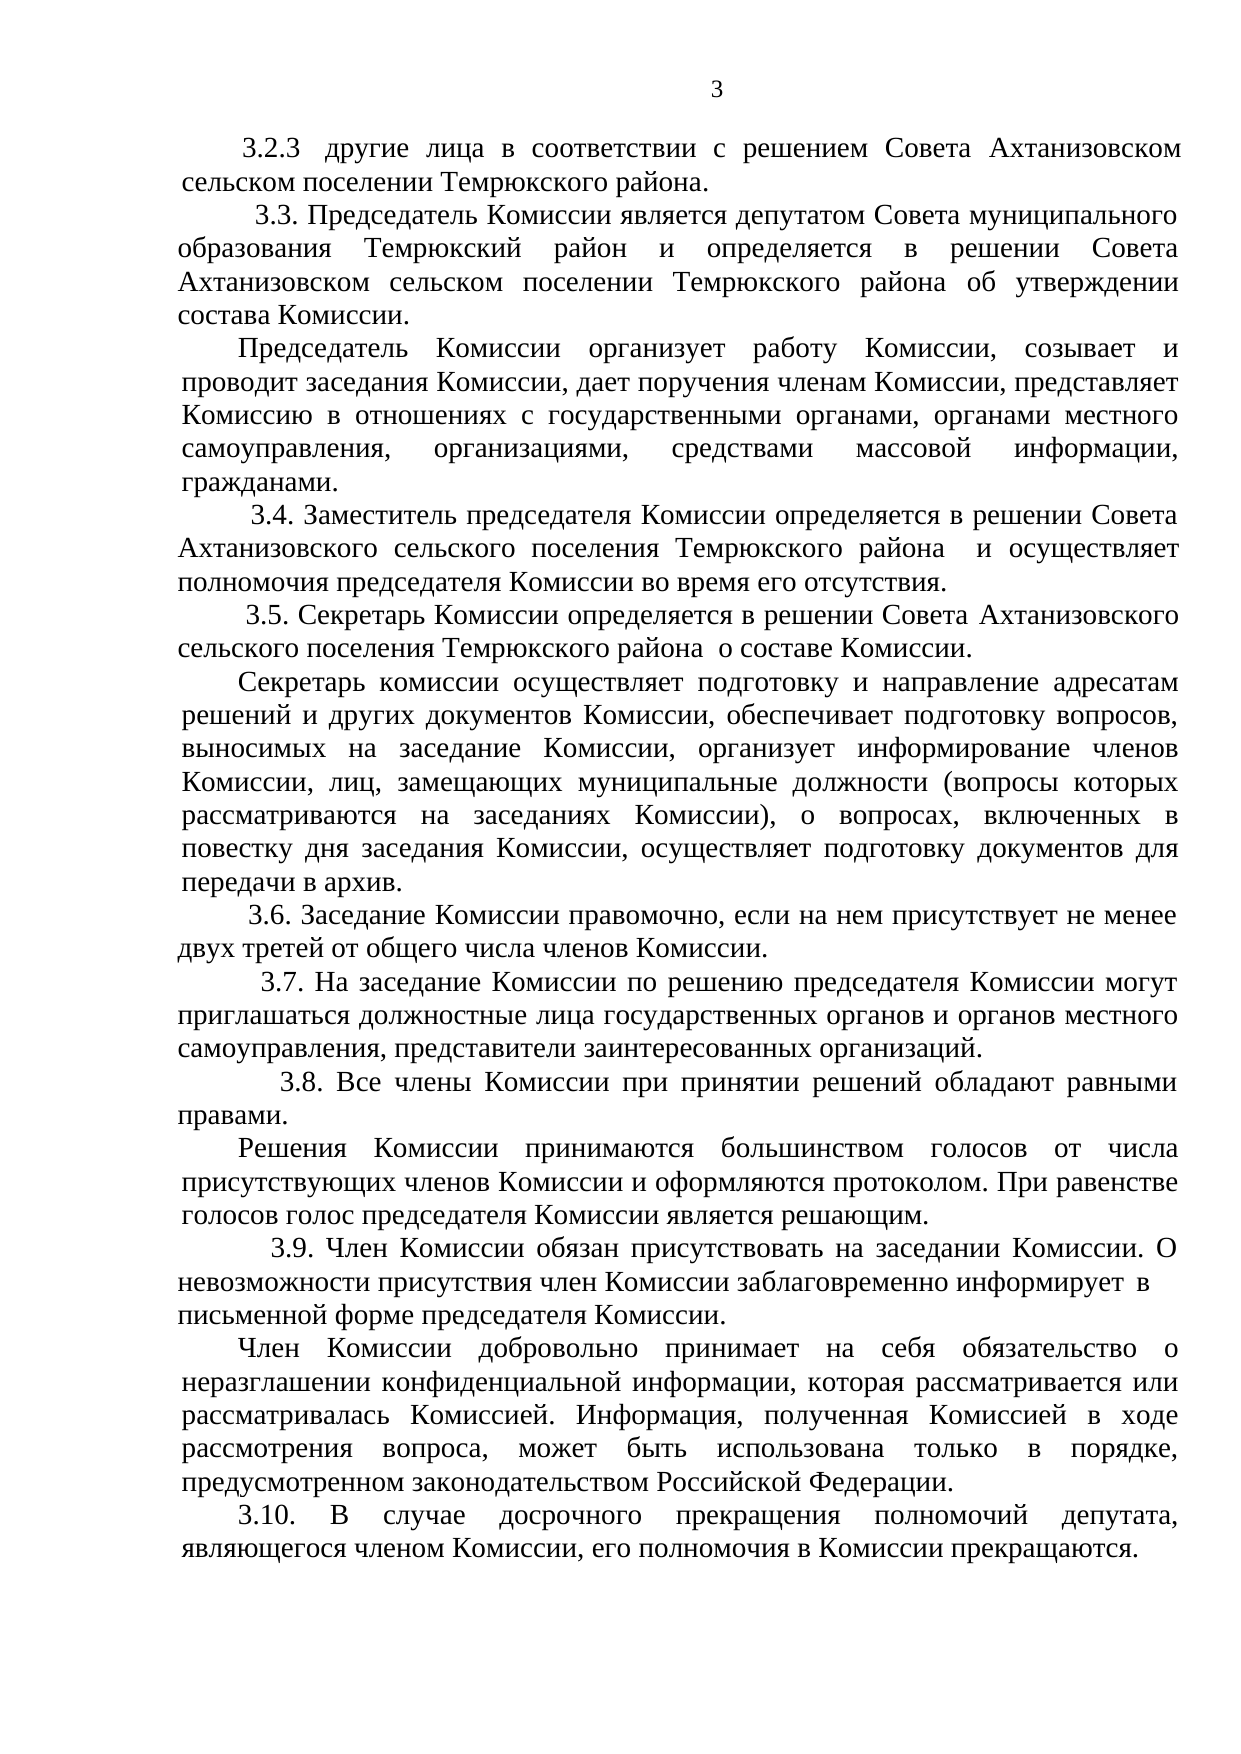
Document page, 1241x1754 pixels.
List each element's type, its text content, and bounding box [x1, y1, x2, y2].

text 3.6. Заседание Комиссии правомочно, если на нем присутствует не менее двух третей от общего числа членов Комиссии. [177, 898, 1179, 964]
text 3.4. Заместитель председателя Комиссии определяется в решении Совета Ахтанизовского сельского поселения Темрюкского района и осуществляет полномочия председателя Комиссии во время его отсутствия. [177, 498, 1179, 598]
text 3.7. На заседание Комиссии по решению председателя Комиссии могут приглашаться должностные лица государственных органов и органов местного самоуправления, представители заинтересованных организаций. [177, 964, 1179, 1064]
text Председатель Комиссии организует работу Комиссии, созывает и проводит заседания Комиссии, дает поручения членам Комиссии, представляет Комиссию в отношениях с государственными органами, органами местного самоуправления, организациями, средствами массовой информации, гражданами. [181, 331, 1179, 498]
text 3.3. Председатель Комиссии является депутатом Совета муниципального образования Темрюкский район и определяется в решении Совета Ахтанизовском сельском поселении Темрюкского района об утверждении состава Комиссии. [177, 198, 1179, 331]
text 3.8. Все члены Комиссии при принятии решений обладают равными правами. [177, 1064, 1179, 1131]
text Секретарь комиссии осуществляет подготовку и направление адресатам решений и других документов Комиссии, обеспечивает подготовку вопросов, выносимых на заседание Комиссии, организует информирование членов Комиссии, лиц, замещающих муниципальные должности (вопросы которых рассматриваются на заседаниях Комиссии), о вопросах, включенных в повестку дня заседания Комиссии, осуществляет подготовку документов для передачи в архив. [181, 664, 1179, 898]
text Член Комиссии добровольно принимает на себя обязательство о неразглашении конфиденциальной информации, которая рассматривается или рассматривалась Комиссией. Информация, полученная Комиссией в ходе рассмотрения вопроса, может быть использована только в порядке, предусмотренном законодательством Российской Федерации. [181, 1331, 1179, 1498]
text 3.5. Секретарь Комиссии определяется в решении Совета Ахтанизовского сельского поселения Темрюкского района о составе Комиссии. [177, 598, 1179, 664]
text 3.10. В случае досрочного прекращения полномочий депутата, являющегося членом Комиссии, его полномочия в Комиссии прекращаются. [181, 1498, 1179, 1564]
text 3.2.3 другие лица в соответствии с решением Совета Ахтанизовском сельском поселении Темрюкского района. [181, 131, 1181, 198]
text 3.9. Член Комиссии обязан присутствовать на заседании Комиссии. О невозможности присутствия член Комиссии заблаговременно информирует в письменной форме председателя Комиссии. [177, 1231, 1179, 1331]
text Решения Комиссии принимаются большинством голосов от числа присутствующих членов Комиссии и оформляются протоколом. При равенстве голосов голос председателя Комиссии является решающим. [181, 1131, 1179, 1231]
